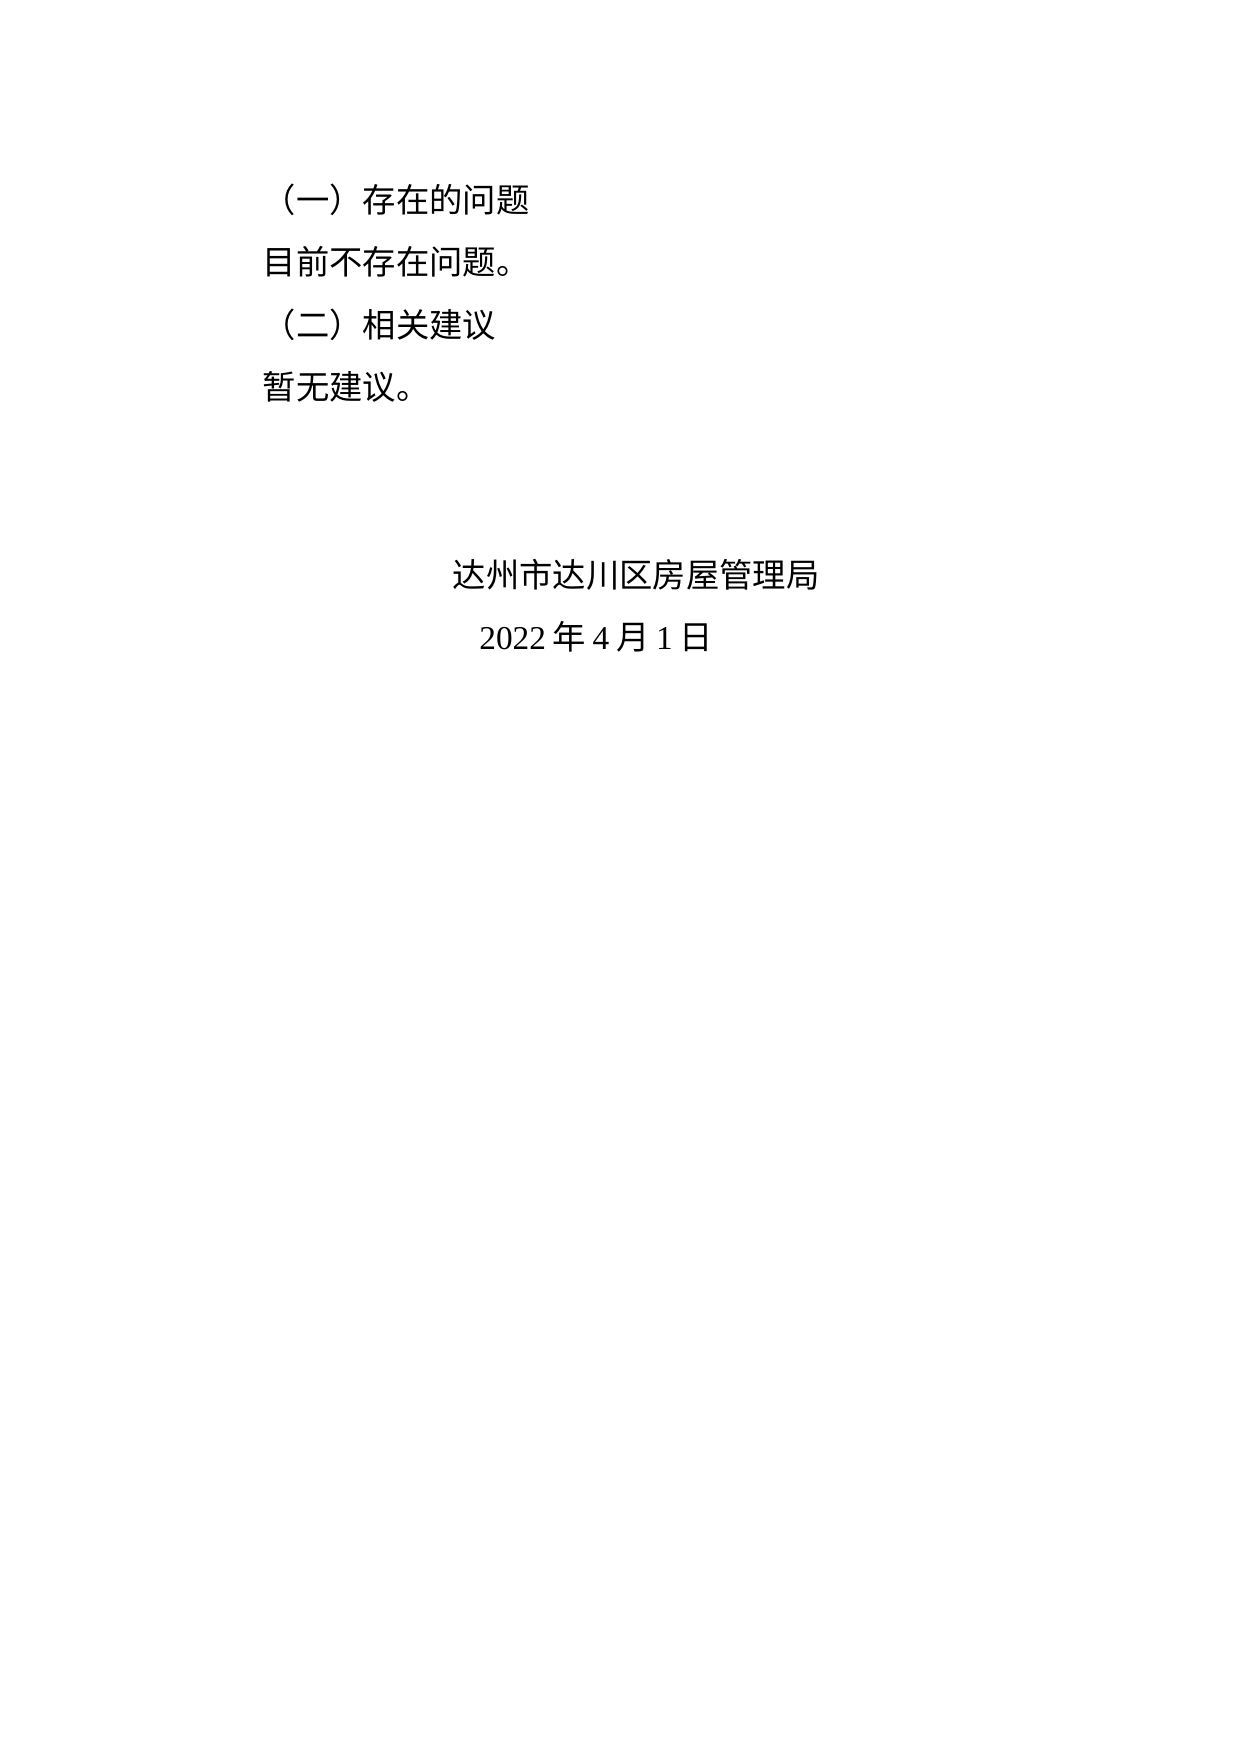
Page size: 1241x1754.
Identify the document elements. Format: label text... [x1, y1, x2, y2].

text 2022年4月1日 [187, 599, 1053, 662]
text 暂无建议。 [187, 349, 1053, 412]
text （二）相关建议 [187, 287, 1053, 349]
text （一）存在的问题 [187, 162, 1053, 224]
text 目前不存在问题。 [187, 224, 1053, 287]
text 达州市达川区房屋管理局 [187, 537, 1053, 599]
